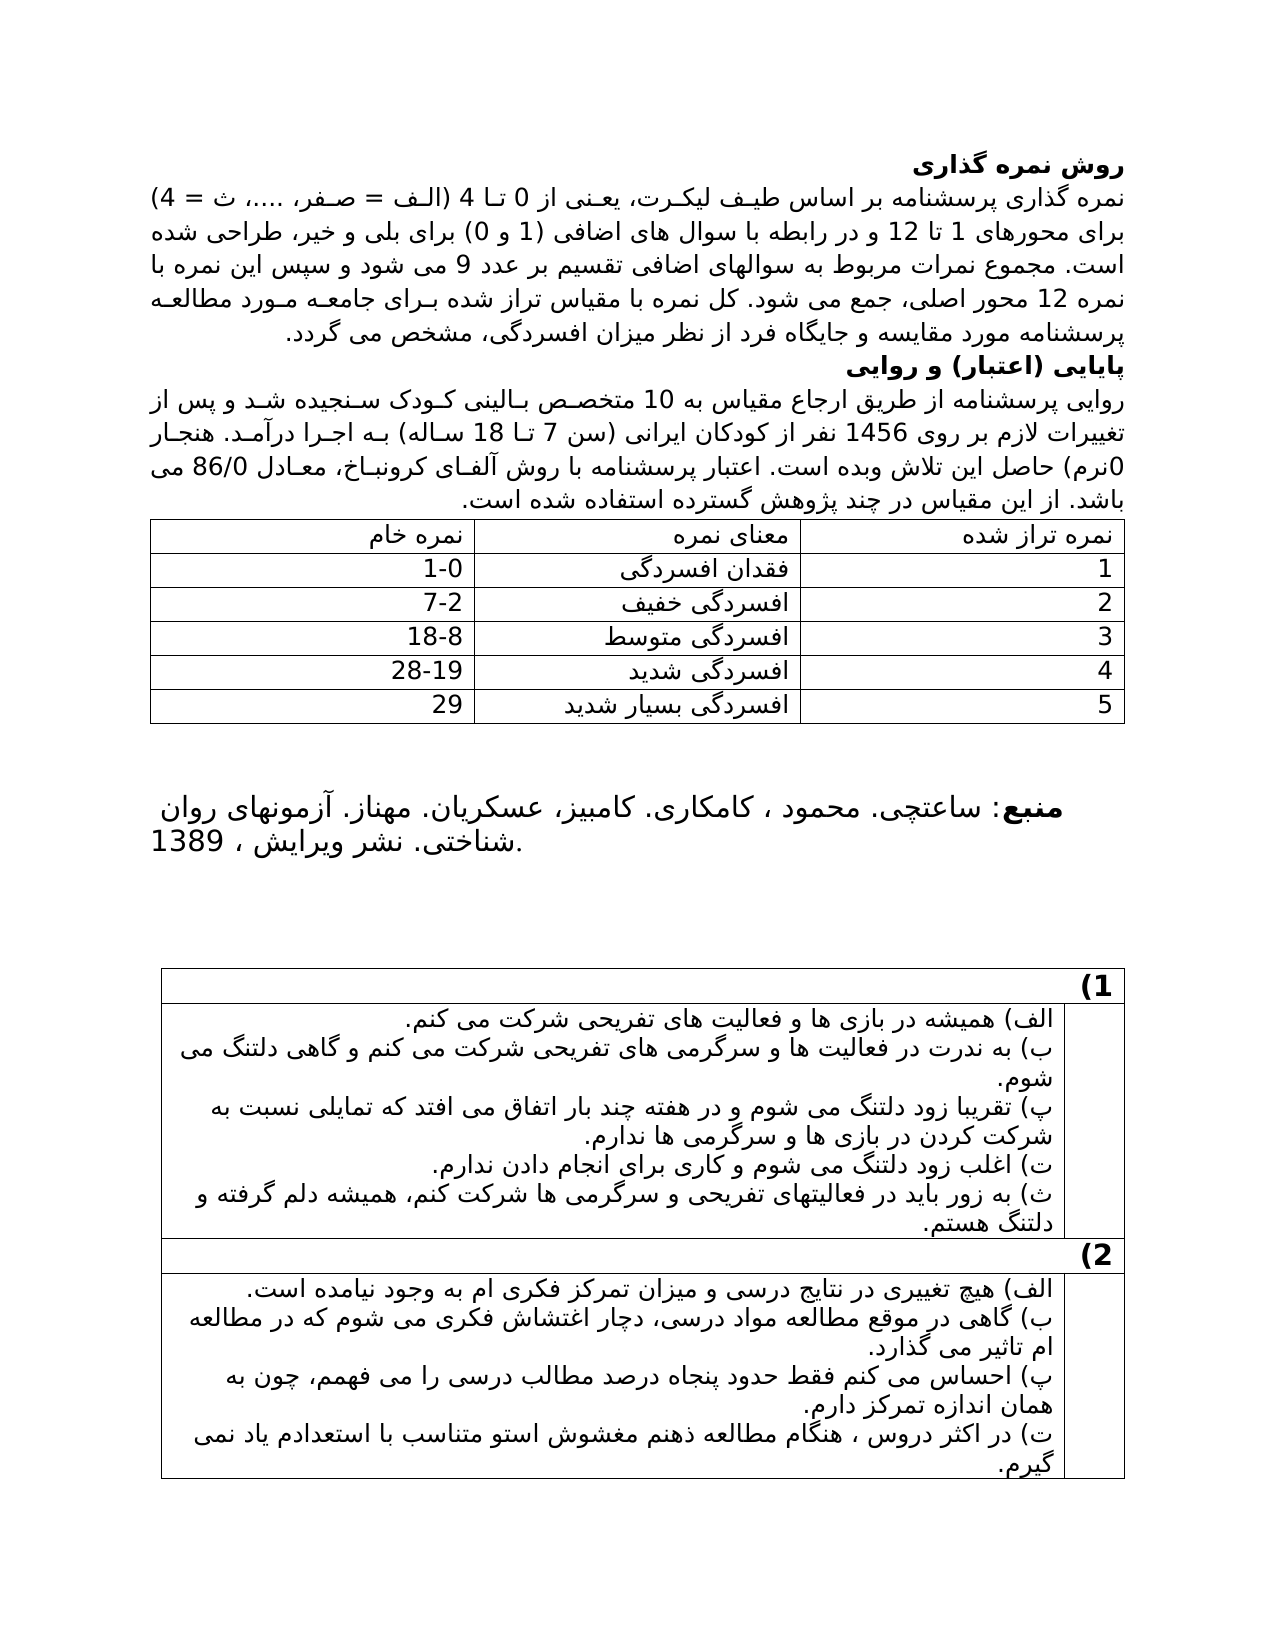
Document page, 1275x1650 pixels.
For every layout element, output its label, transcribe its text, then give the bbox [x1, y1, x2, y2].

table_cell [162, 1274, 1064, 1478]
table_cell 5 [801, 690, 1124, 723]
text منبع: ساعتچی. محمود ، کامکاری. کامبیز، عسکریان. مهناز. آزمونهای روان شناختی. نشر ویرایش ، 1389. [150, 790, 1125, 858]
table_cell افسردگی خفیف [475, 588, 800, 621]
table_cell 4 [801, 656, 1124, 689]
table_cell افسردگی شدید [475, 656, 800, 689]
text نمره گذاری پرسشنامه بر اساس طیف لیکرت، یعنی از 0 تا 4 (الف = صفر، ....، ث = 4) برای محورهای 1 تا 12 و در رابطه با سوال های اضافی (1 و 0) برای بلی و خیر، طراحی شده است. مجموع نمرات مربوط به سوالهای اضافی تقسیم بر عدد 9 می شود و سپس این نمره با نمره 12 محور اصلی، جمع می شود. کل نمره با مقیاس تراز شده برای جامعه مورد مطالعه پرسشنامه مورد مقایسه و جایگاه فرد از نظر میزان افسردگی، مشخص می گردد. [150, 183, 1125, 347]
table_header نمره خام [151, 520, 474, 553]
table_cell 18-8 [151, 622, 474, 655]
text پایایی (اعتبار) و روایی [150, 351, 1125, 380]
table_cell [1065, 1274, 1124, 1478]
table_cell 1-0 [151, 554, 474, 587]
text روش نمره گذاری [150, 150, 1125, 179]
table_cell [1065, 1004, 1124, 1238]
table_cell 3 [801, 622, 1124, 655]
text روایی پرسشنامه از طریق ارجاع مقیاس به 10 متخصص بالینی کودک سنجیده شد و پس از تغییرات لازم بر روی 1456 نفر از کودکان ایرانی (سن 7 تا 18 ساله) به اجرا درآمد. هنجار 0نرم) حاصل این تلاش وبده است. اعتبار پرسشنامه با روش آلفای کرونباخ، معادل 86/0 می باشد. از این مقیاس در چند پژوهش گسترده استفاده شده است. [150, 385, 1125, 514]
table_cell فقدان افسردگی [475, 554, 800, 587]
table_header 1) [162, 969, 1124, 1003]
table_header معنای نمره [475, 520, 800, 553]
table_cell 29 [151, 690, 474, 723]
table_cell 2) [162, 1239, 1124, 1273]
table_cell 2 [801, 588, 1124, 621]
table_header نمره تراز شده [801, 520, 1124, 553]
table_cell افسردگی متوسط [475, 622, 800, 655]
table_cell افسردگی بسیار شدید [475, 690, 800, 723]
table_cell الف) همیشه در بازی ها و فعالیت های تفریحی شرکت می کنم. ب) به ندرت در فعالیت ها و سرگرمی های تفریحی شرکت می کنم و گاهی دلتنگ می شوم. پ) تقریبا زود دلتنگ می شوم و در هفته چند بار اتفاق می افتد که تمایلی نسبت به شرکت کردن در بازی ها و سرگرمی ها ندارم. ت) اغلب زود دلتنگ می شوم و کاری برای انجام دادن ندارم. ث) به زور باید در فعالیتهای تفریحی و سرگرمی ها شرکت کنم، همیشه دلم گرفته و دلتنگ هستم. [162, 1004, 1064, 1238]
table_cell 7-2 [151, 588, 474, 621]
table_cell 1 [801, 554, 1124, 587]
table_cell 28-19 [151, 656, 474, 689]
